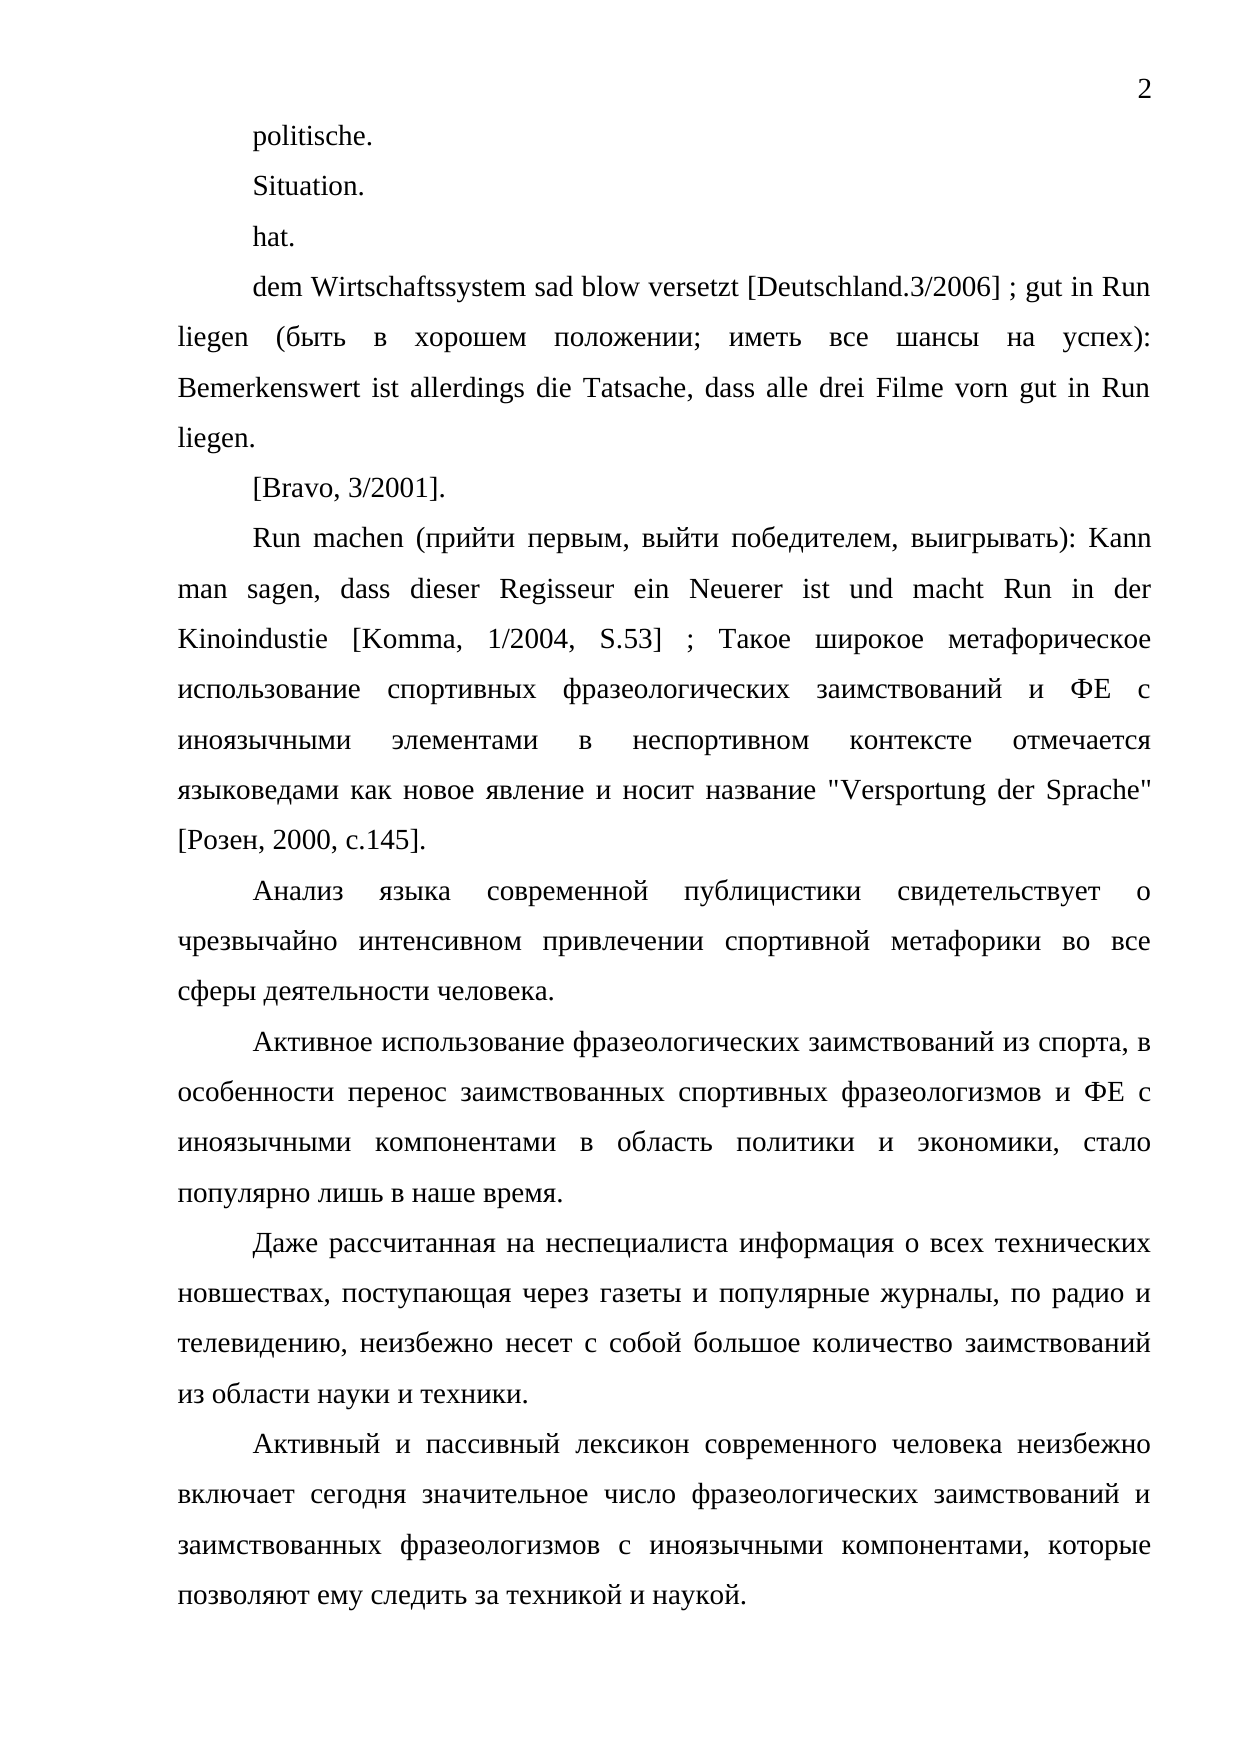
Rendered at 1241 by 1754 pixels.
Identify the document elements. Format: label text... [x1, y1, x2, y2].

text [Bravo, 3/2001]. [177, 470, 1152, 504]
text dem Wirtschaftssystem sad blow versetzt [Deutschland.3/2006] ; gut in Run liegen (быть в хорошем положении; иметь все шансы на успех): Bemerkenswert ist allerdings die Tatsache, dass alle drei Filme vorn gut in Run liegen. [177, 269, 1152, 453]
text Run machen (прийти первым, выйти победителем, выигрывать): Kann man sagen, dass dieser Regisseur ein Neuerer ist und macht Run in der Kinoindustie [Komma, 1/2004, S.53] ; Такое широкое метафорическое использование спортивных фразеологических заимствований и ФЕ с иноязычными элементами в неспортивном контексте отмечается языковедами как новое явление и носит название "Versportung der Sprache" [Розен, 2000, с.145]. [177, 521, 1152, 856]
text Situation. [177, 168, 1152, 202]
text politische. [177, 118, 1152, 152]
text Анализ языка современной публицистики свидетельствует о чрезвычайно интенсивном привлечении спортивной метафорики во все сферы деятельности человека. [177, 873, 1152, 1007]
text Даже рассчитанная на неспециалиста информация о всех технических новшествах, поступающая через газеты и популярные журналы, по радио и телевидению, неизбежно несет с собой большое количество заимствований из области науки и техники. [177, 1225, 1152, 1409]
text Активное использование фразеологических заимствований из спорта, в особенности перенос заимствованных спортивных фразеологизмов и ФЕ с иноязычными компонентами в область политики и экономики, стало популярно лишь в наше время. [177, 1024, 1152, 1208]
text Активный и пассивный лексикон современного человека неизбежно включает сегодня значительное число фразеологических заимствований и заимствованных фразеологизмов с иноязычными компонентами, которые позволяют ему следить за техникой и наукой. [177, 1426, 1152, 1611]
text hat. [177, 219, 1152, 252]
